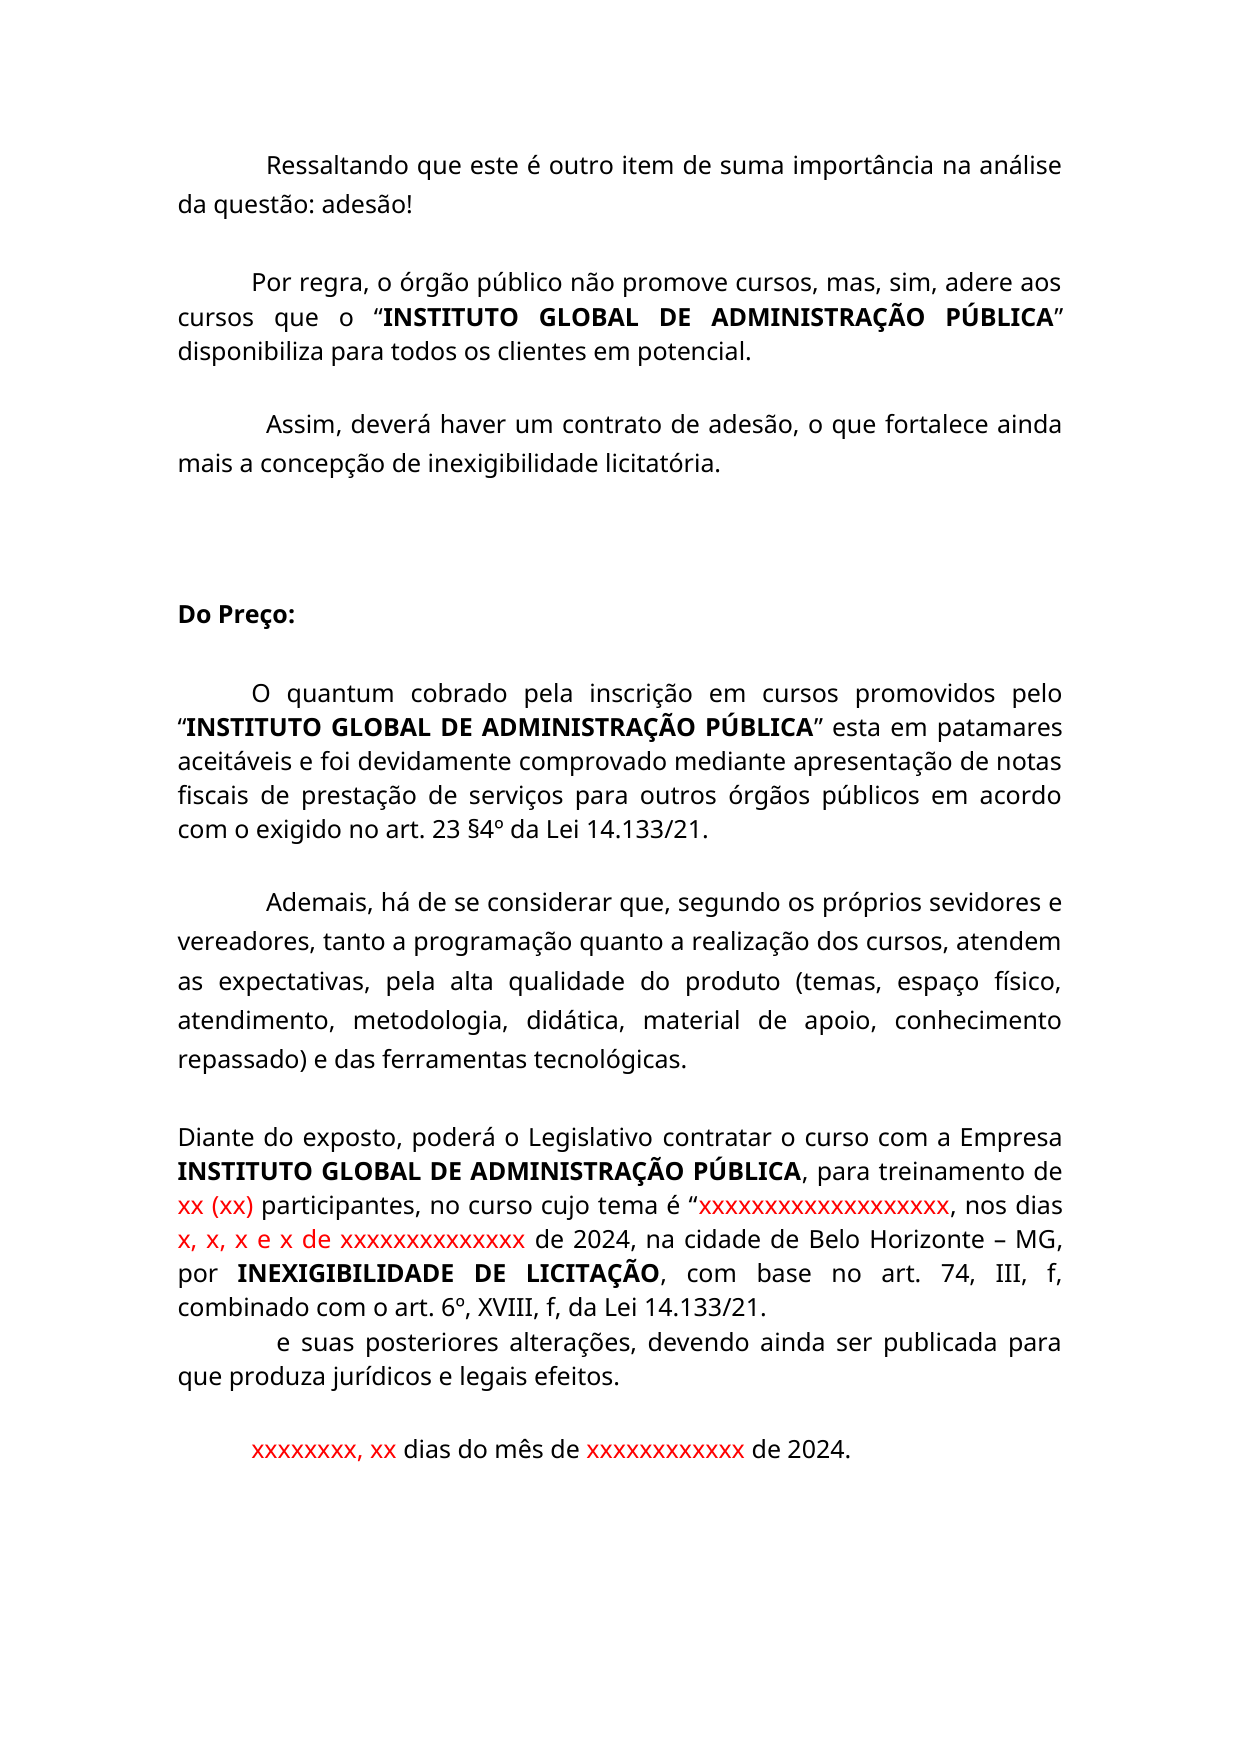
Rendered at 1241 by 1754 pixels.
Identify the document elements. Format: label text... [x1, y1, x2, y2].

text Por regra, o órgão público não promove cursos, mas, sim, adere aos cursos que o “INSTITUTO GLOBAL DE ADMINISTRAÇÃO PÚBLICA” disponibiliza para todos os clientes em potencial. [177, 265, 1063, 367]
text Ressaltando que este é outro item de suma importância na análise da questão: adesão! [177, 148, 1063, 221]
text xxxxxxxx, xx dias do mês de xxxxxxxxxxxx de 2024. [177, 1431, 1063, 1466]
text Assim, deverá haver um contrato de adesão, o que fortalece ainda mais a concepção de inexigibilidade licitatória. [177, 406, 1063, 480]
text Do Preço: [177, 597, 1063, 631]
text Ademais, há de se considerar que, segundo os próprios sevidores e vereadores, tanto a programação quanto a realização dos cursos, atendem as expectativas, pela alta qualidade do produto (temas, espaço físico, atendimento, metodologia, didática, material de apoio, conhecimento repassado) e das ferramentas tecnológicas. [177, 885, 1063, 1076]
text e suas posteriores alterações, devendo ainda ser publicada para que produza jurídicos e legais efeitos. [177, 1324, 1063, 1392]
text Diante do exposto, poderá o Legislativo contratar o curso com a Empresa INSTITUTO GLOBAL DE ADMINISTRAÇÃO PÚBLICA, para treinamento de xx (xx) participantes, no curso cujo tema é “xxxxxxxxxxxxxxxxxxx, nos dias x, x, x e x de xxxxxxxxxxxxxx de 2024, na cidade de Belo Horizonte – MG, por INEXIGIBILIDADE DE LICITAÇÃO, com base no art. 74, III, f, combinado com o art. 6º, XVIII, f, da Lei 14.133/21. [177, 1120, 1063, 1324]
text O quantum cobrado pela inscrição em cursos promovidos pelo “INSTITUTO GLOBAL DE ADMINISTRAÇÃO PÚBLICA” esta em patamares aceitáveis e foi devidamente comprovado mediante apresentação de notas fiscais de prestação de serviços para outros órgãos públicos em acordo com o exigido no art. 23 §4º da Lei 14.133/21. [177, 675, 1063, 846]
